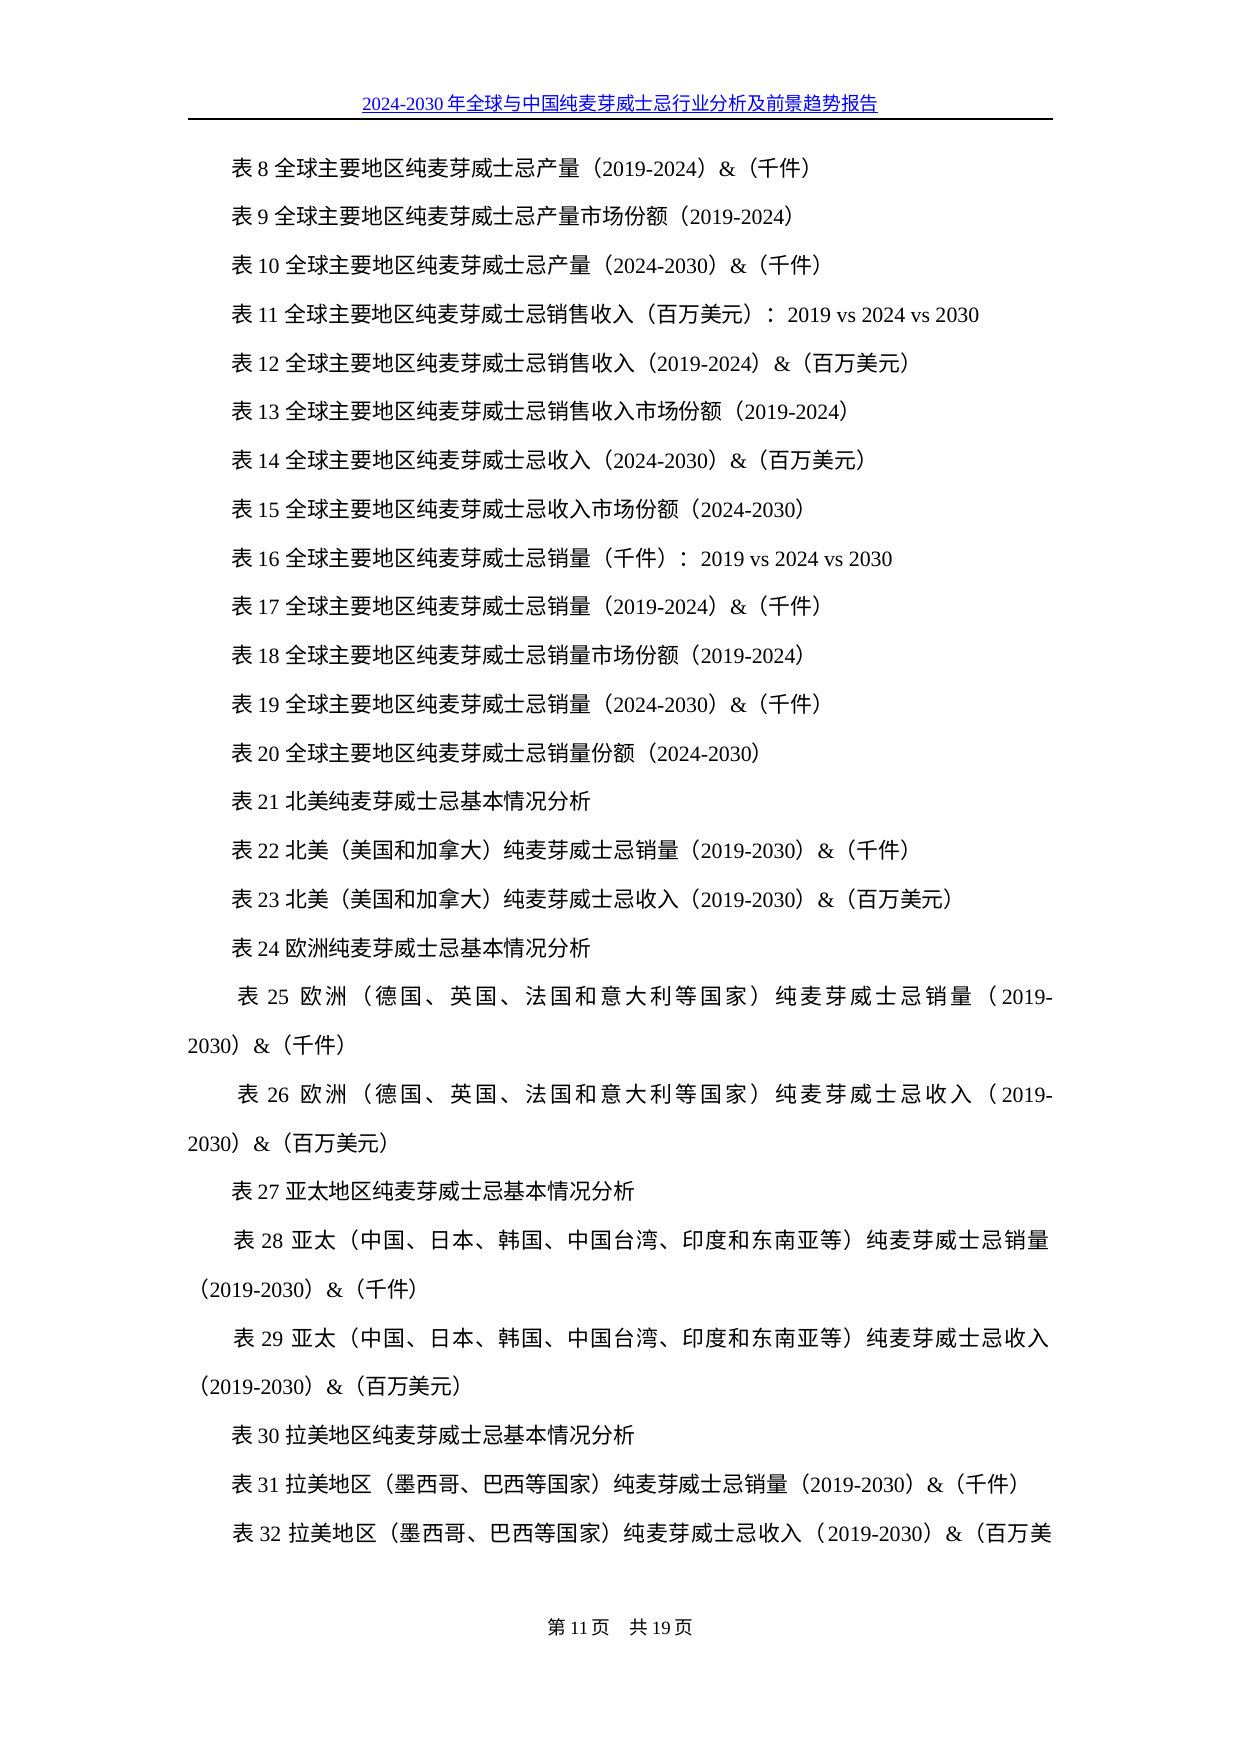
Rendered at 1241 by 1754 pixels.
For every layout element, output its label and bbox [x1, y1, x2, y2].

text [187, 150, 1053, 1548]
